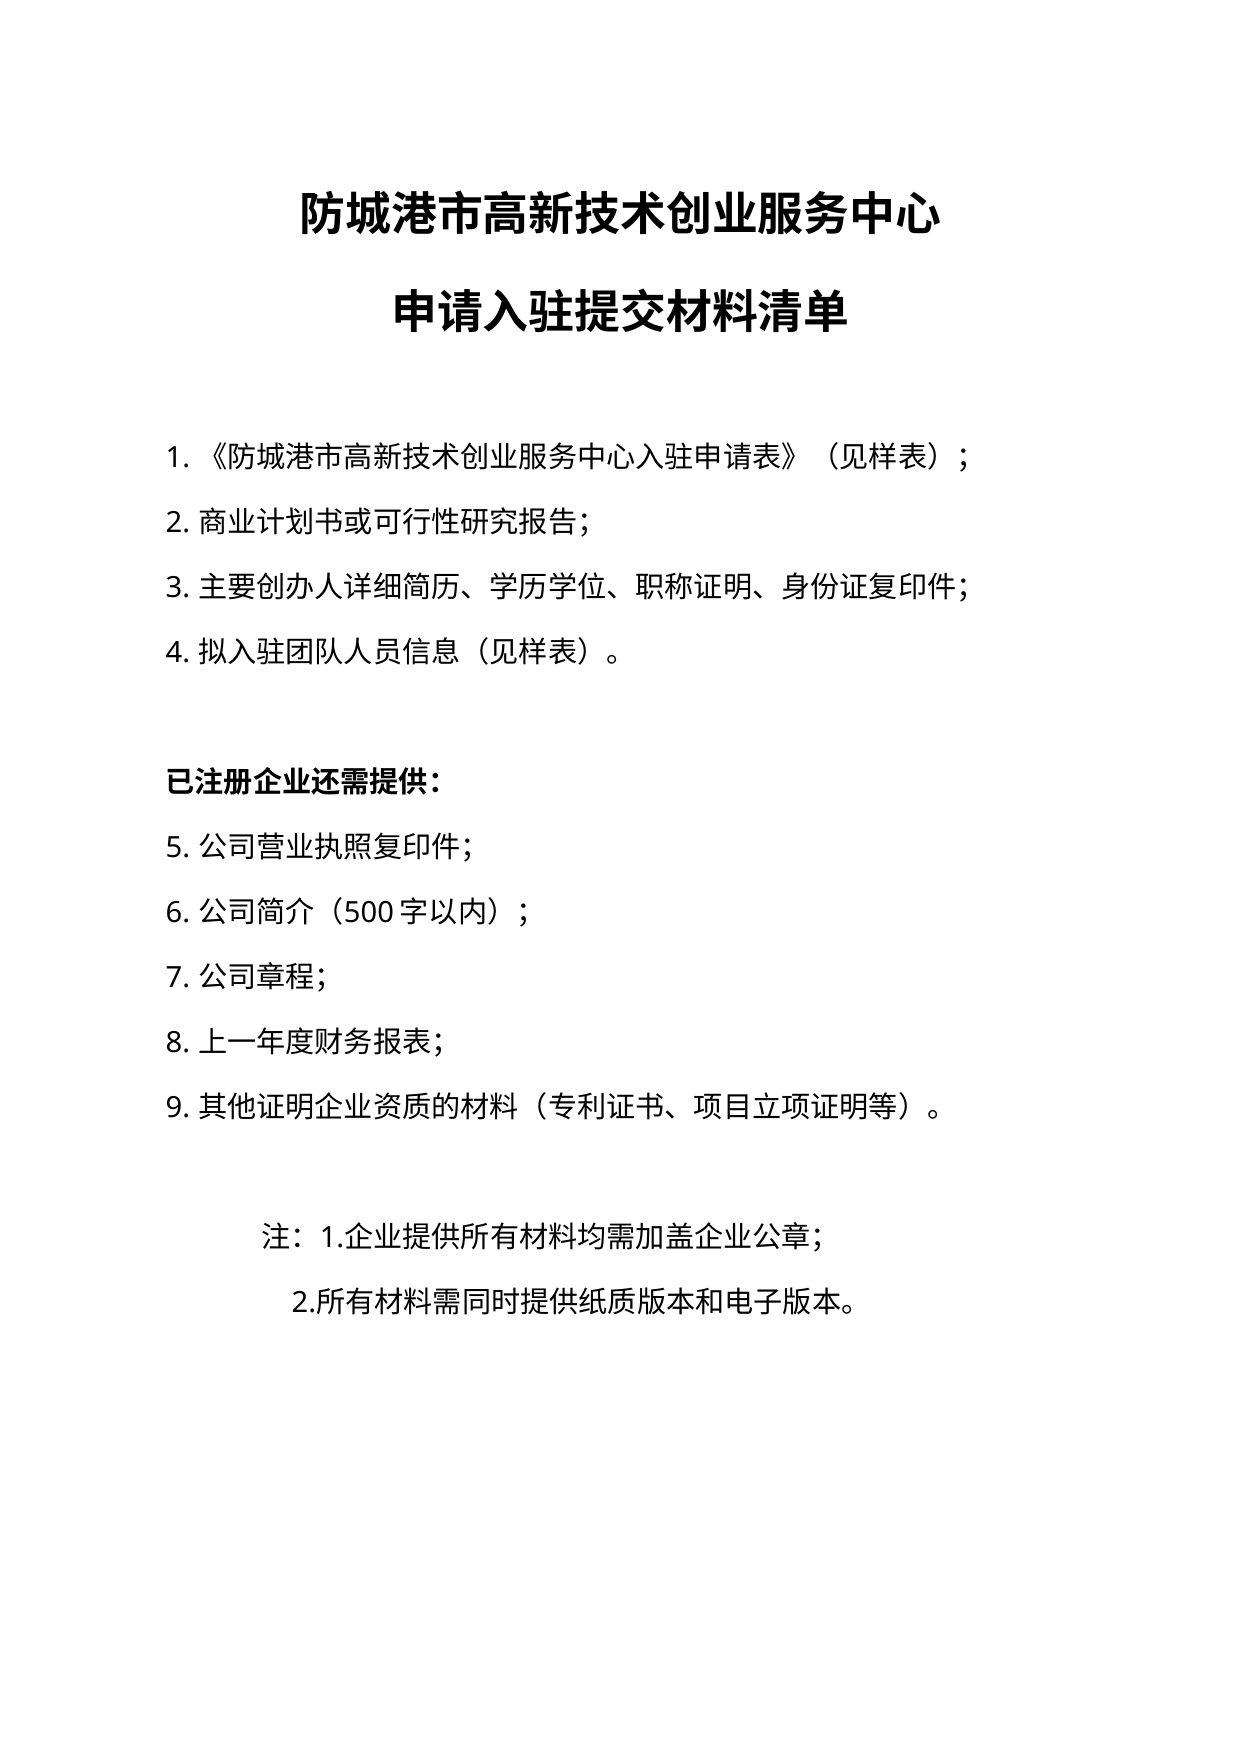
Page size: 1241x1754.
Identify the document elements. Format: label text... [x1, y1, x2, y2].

list 已注册企业还需提供： [165, 747, 1075, 812]
list 商业计划书或可行性研究报告； [165, 487, 1075, 552]
list 上一年度财务报表； [165, 1007, 1075, 1072]
list 主要创办人详细简历、学历学位、职称证明、身份证复印件； [165, 552, 1075, 617]
list 公司简介（500字以内）； [165, 877, 1075, 942]
text 防城港市高新技术创业服务中心 [165, 162, 1075, 259]
list 其他证明企业资质的材料（专利证书、项目立项证明等）。 [165, 1072, 1075, 1137]
list 《防城港市高新技术创业服务中心入驻申请表》（见样表）； [165, 422, 1075, 487]
list 公司营业执照复印件； [165, 812, 1075, 877]
list 2.所有材料需同时提供纸质版本和电子版本。 [203, 1267, 1075, 1332]
list 注：1.企业提供所有材料均需加盖企业公章； [203, 1202, 1075, 1267]
list 拟入驻团队人员信息（见样表）。 [165, 617, 1075, 682]
text 申请入驻提交材料清单 [165, 259, 1075, 357]
list 公司章程； [165, 942, 1075, 1007]
